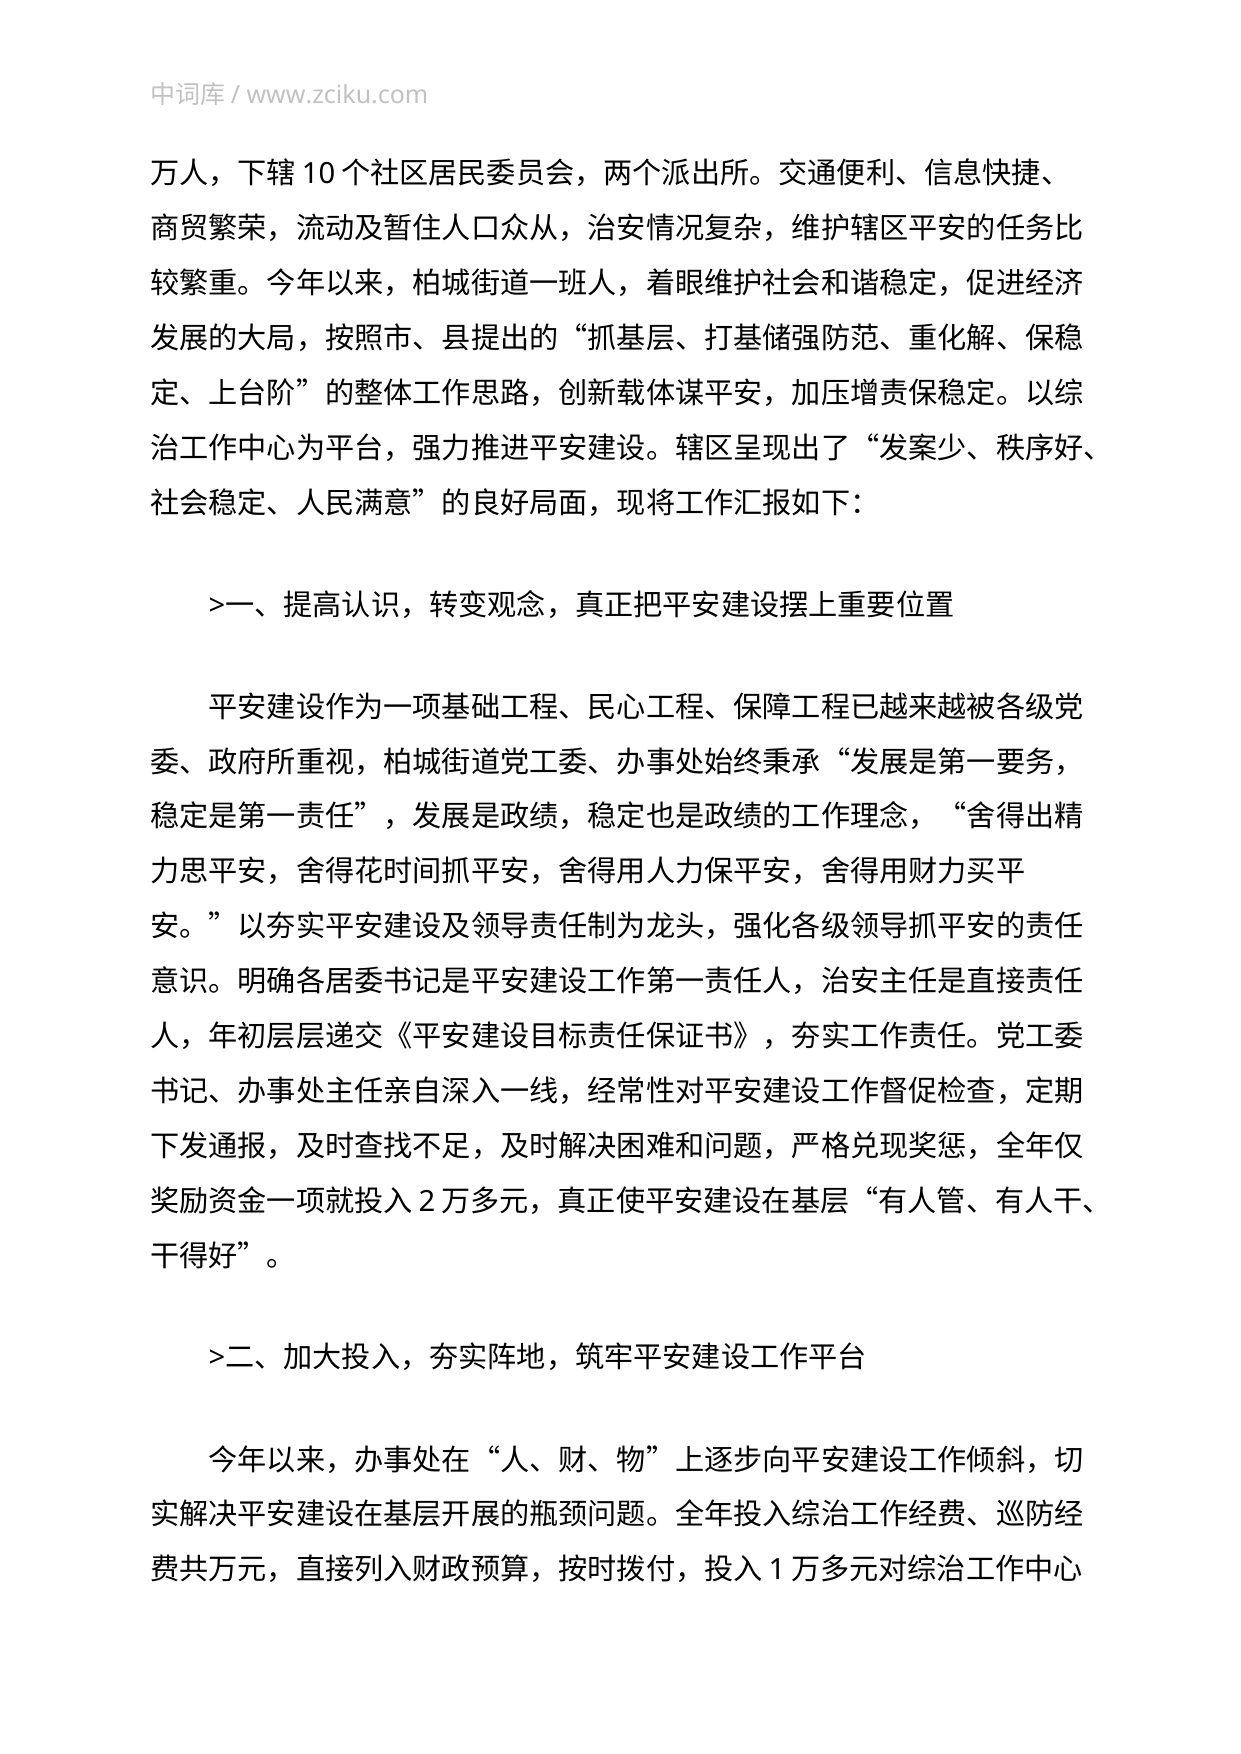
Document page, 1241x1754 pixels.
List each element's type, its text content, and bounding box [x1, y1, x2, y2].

text 平安建设作为一项基础工程、民心工程、保障工程已越来越被各级党委、政府所重视，柏城街道党工委、办事处始终秉承“发展是第一要务，稳定是第一责任”，发展是政绩，稳定也是政绩的工作理念，“舍得出精力思平安，舍得花时间抓平安，舍得用人力保平安，舍得用财力买平安。”以夯实平安建设及领导责任制为龙头，强化各级领导抓平安的责任意识。明确各居委书记是平安建设工作第一责任人，治安主任是直接责任人，年初层层递交《平安建设目标责任保证书》，夯实工作责任。党工委书记、办事处主任亲自深入一线，经常性对平安建设工作督促检查，定期下发通报，及时查找不足，及时解决困难和问题，严格兑现奖惩，全年仅奖励资金一项就投入2万多元，真正使平安建设在基层“有人管、有人干、干得好”。 [150, 683, 1090, 1274]
text >二、加大投入，夯实阵地，筑牢平安建设工作平台 [150, 1334, 1090, 1376]
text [150, 1436, 1090, 1588]
text >一、提高认识，转变观念，真正把平安建设摆上重要位置 [150, 581, 1090, 624]
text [150, 150, 1090, 522]
